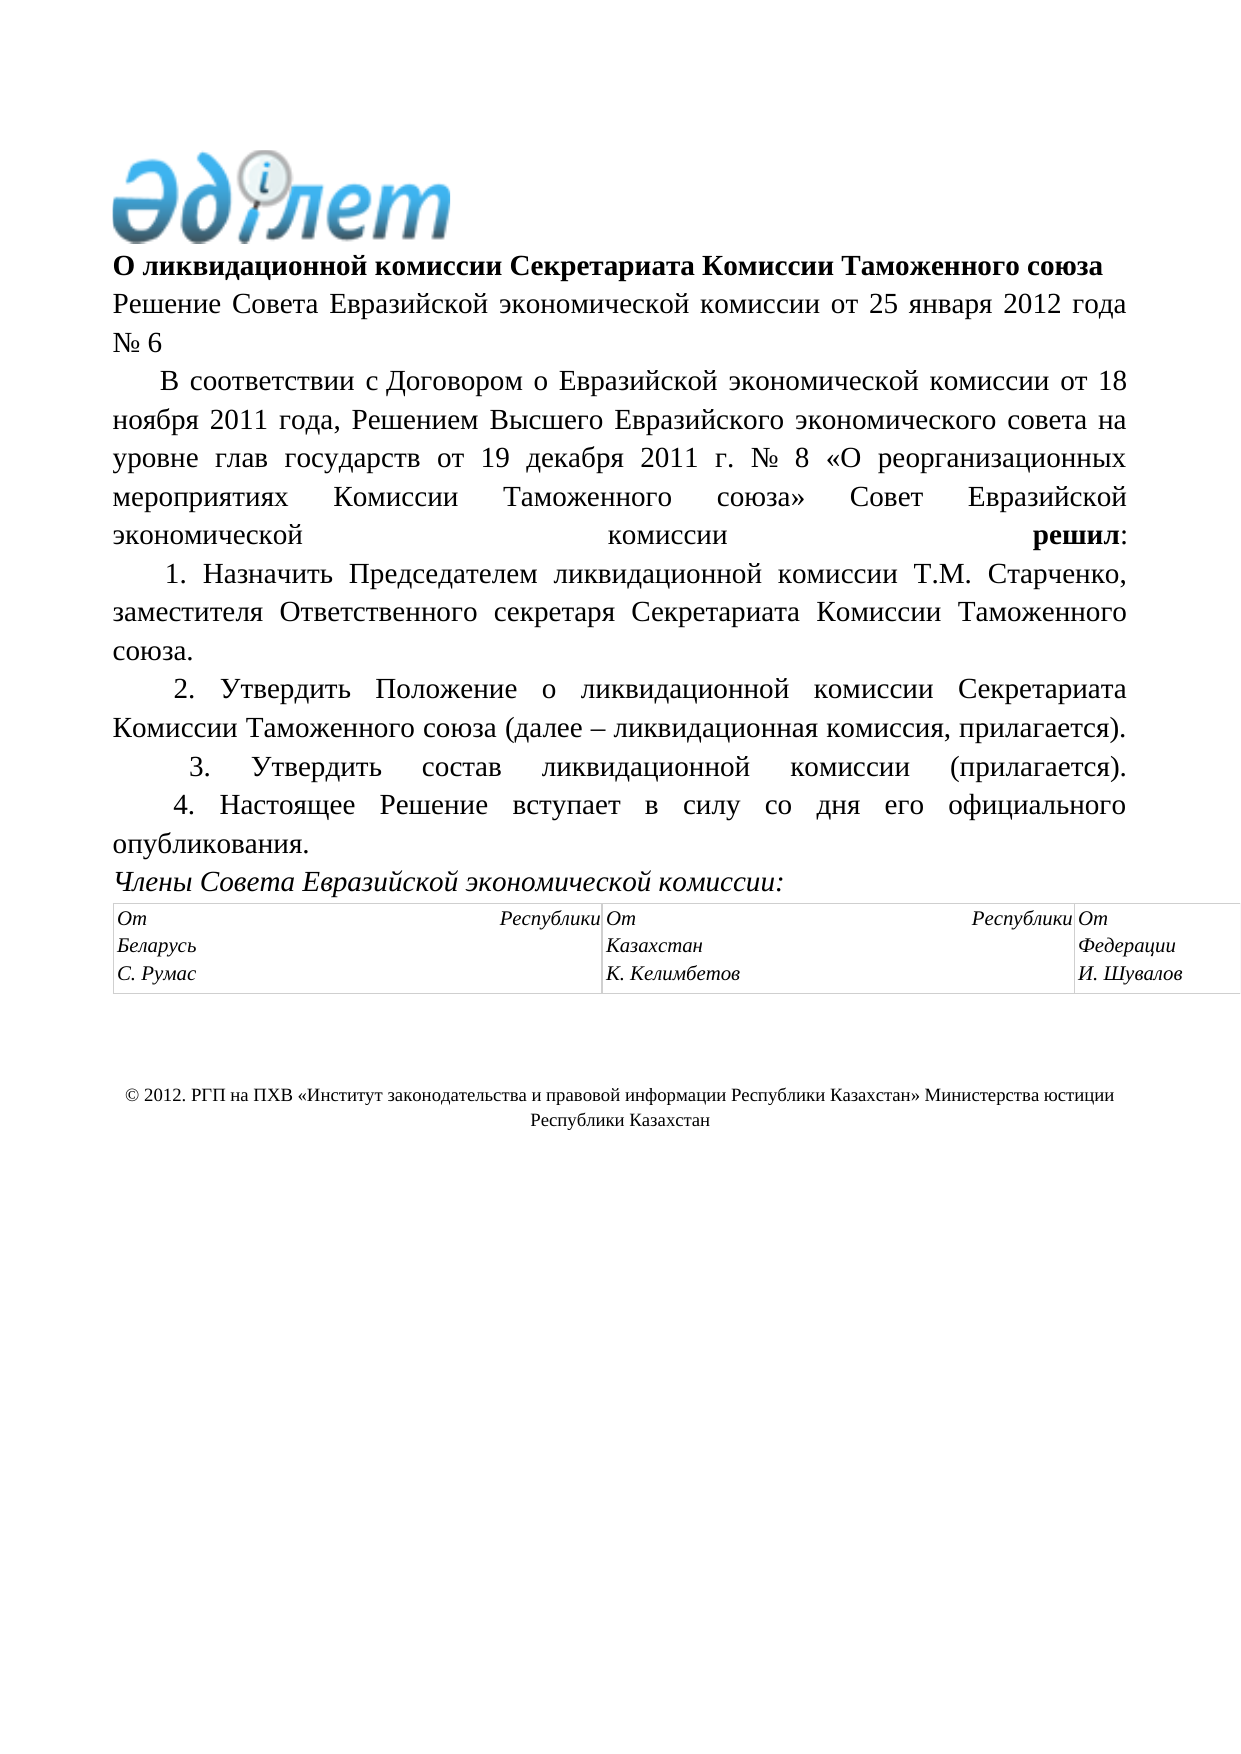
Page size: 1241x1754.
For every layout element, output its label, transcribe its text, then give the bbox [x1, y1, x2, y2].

text Члены Совета Евразийской экономической комиссии: [112, 864, 1128, 898]
text В соответствии с Договором о Евразийской экономической комиссии от 18 ноября 2011 года, Решением Высшего Евразийского экономического совета на уровне глав государств от 19 декабря 2011 г. № 8 «О реорганизационных мероприятиях Комиссии Таможенного союза» Совет Евразийской экономической комиссии решил: 1. Назначить Председателем ликвидационной комиссии Т.М. Старченко, заместителя Ответственного секретаря Секретариата Комиссии Таможенного союза. 2. Утвердить Положение о ликвидационной комиссии Секретариата Комиссии Таможенного союза (далее – ликвидационная комиссия, прилагается). 3. Утвердить состав ликвидационной комиссии (прилагается). 4. Настоящее Решение вступает в силу со дня его официального опубликования. [112, 363, 1128, 859]
text Решение Совета Евразийской экономической комиссии от 25 января 2012 года № 6 [112, 286, 1128, 358]
text © 2012. РГП на ПХВ «Институт законодательства и правовой информации Республики Казахстан» Министерства юстиции Республики Казахстан [112, 1084, 1128, 1131]
picture [112, 150, 451, 244]
table_header От Российской Федерации И. Шувалов [1075, 904, 1240, 992]
table_header От Республики Казахстан К. Келимбетов [603, 904, 1074, 992]
table_header От Республики Беларусь С. Румас [114, 904, 601, 992]
text О ликвидационной комиссии Секретариата Комиссии Таможенного союза [112, 248, 1128, 281]
